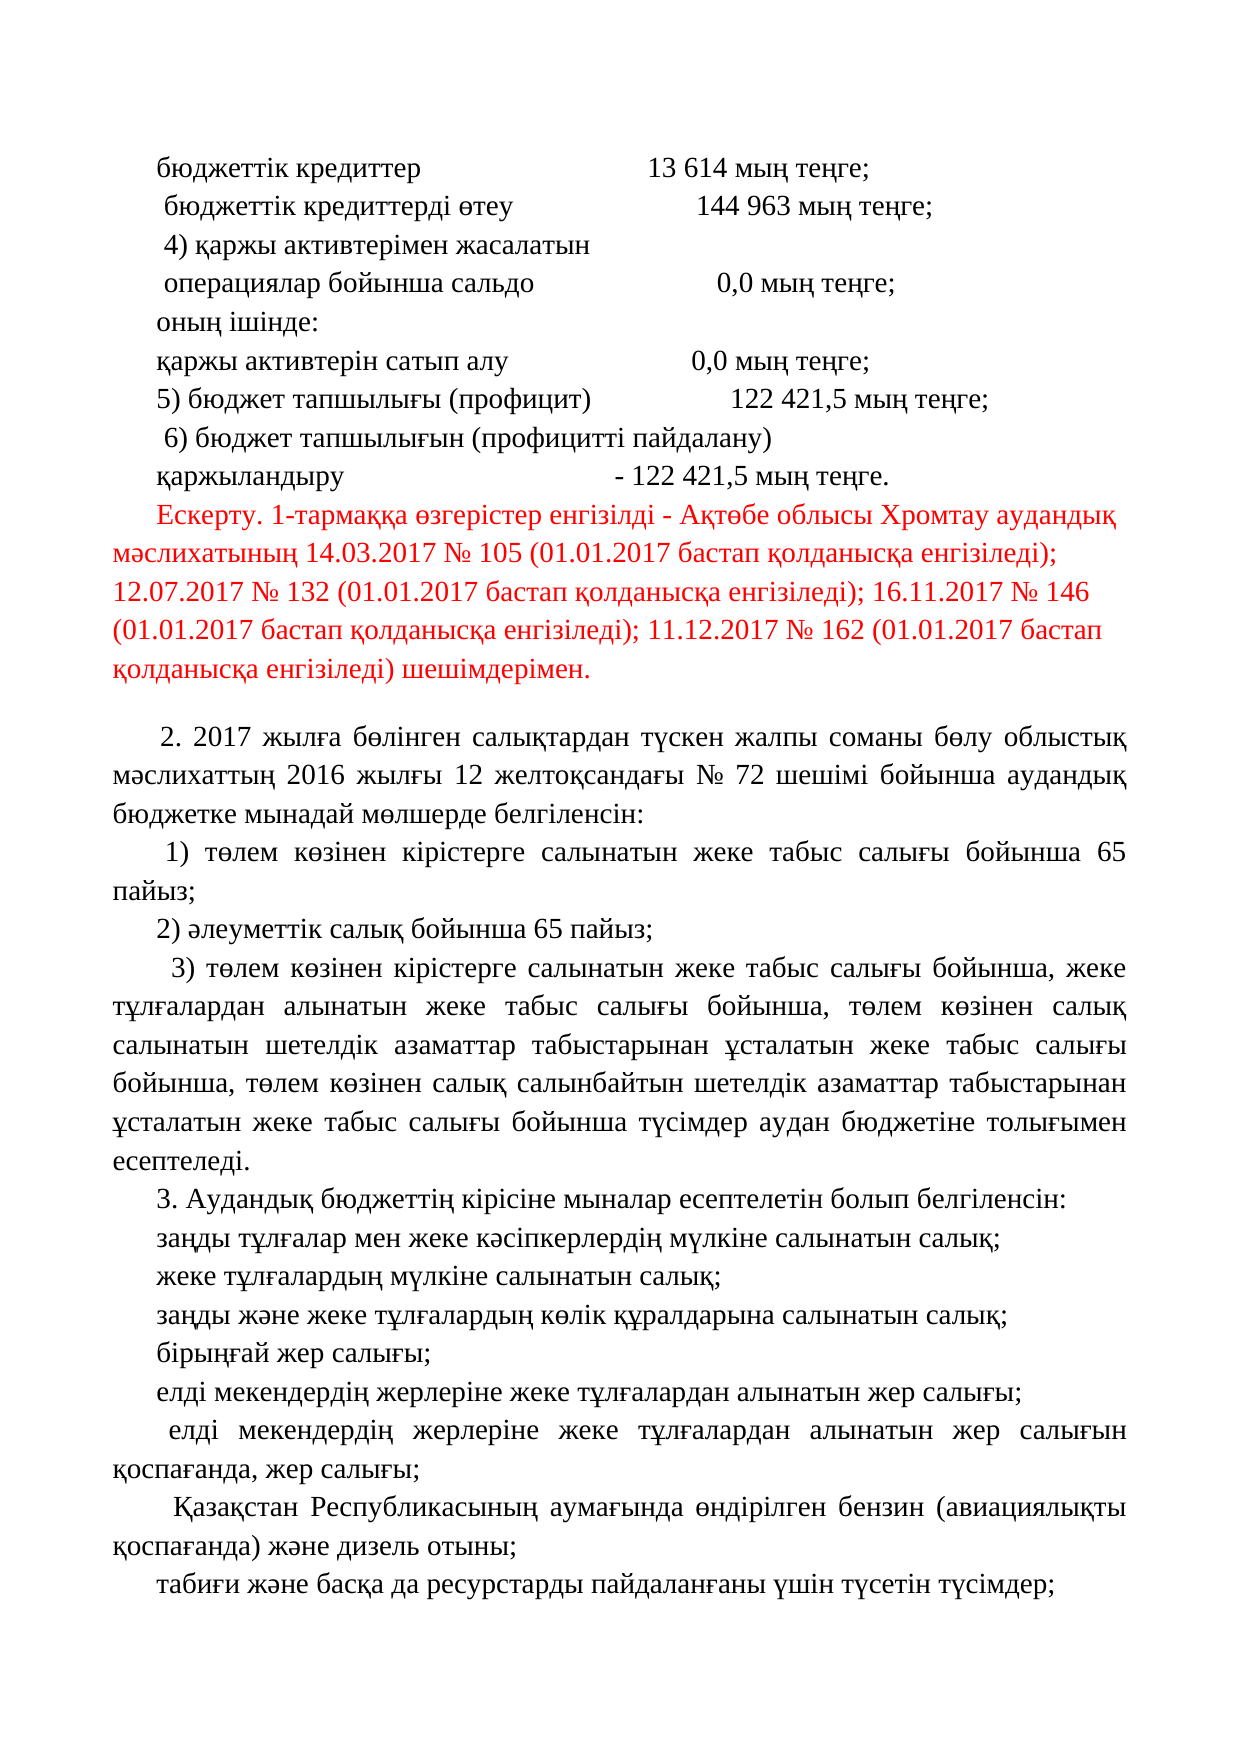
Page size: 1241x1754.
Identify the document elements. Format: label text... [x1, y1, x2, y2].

text заңды тұлғалар мен жеке кәсіпкерлердің мүлкіне салынатын салық; [112, 1220, 1128, 1253]
text 4) қаржы активтерiмен жасалатын [112, 227, 1128, 261]
text қаржыландыру - 122 421,5 мың теңге. [112, 458, 1128, 492]
text 1) төлем көзінен кірістерге салынатын жеке табыс салығы бойынша 65 пайыз; [112, 834, 1128, 906]
text 3. Аудандық бюджеттің кірісіне мыналар есептелетін болып белгіленсін: [112, 1181, 1128, 1215]
text заңды және жеке тұлғалардың көлік құралдарына салынатын салық; [112, 1297, 1128, 1330]
text елді мекендердің жерлеріне жеке тұлғалардан алынатын жер салығы; [112, 1374, 1128, 1407]
text бірыңғай жер салығы; [112, 1335, 1128, 1369]
text 5) бюджет тапшылығы (профицит) 122 421,5 мың теңге; [112, 381, 1128, 415]
text операциялар бойынша сальдо 0,0 мың теңге; [112, 266, 1128, 299]
text 2. 2017 жылға бөлінген салықтардан түскен жалпы соманы бөлу облыстық мәслихаттың 2016 жылғы 12 желтоқсандағы № 72 шешімі бойынша аудандық бюджетке мынадай мөлшерде белгіленсін: [112, 719, 1128, 829]
text елді мекендердің жерлеріне жеке тұлғалардан алынатын жер салығын қоспағанда, жер салығы; [112, 1412, 1128, 1484]
text бюджеттік кредиттерді өтеу 144 963 мың теңге; [112, 188, 1128, 222]
text табиғи және басқа да ресурстарды пайдаланғаны үшін түсетін түсімдер; [112, 1567, 1128, 1600]
text бюджеттік кредиттер 13 614 мың теңге; [112, 150, 1128, 183]
text 3) төлем көзінен кірістерге салынатын жеке табыс салығы бойынша, жеке тұлғалардан алынатын жеке табыс салығы бойынша, төлем көзінен салық салынатын шетелдік азаматтар табыстарынан ұсталатын жеке табыс салығы бойынша, төлем көзінен салық салынбайтын шетелдік азаматтар табыстарынан ұсталатын жеке табыс салығы бойынша түсімдер аудан бюджетіне толығымен есептеледі. [112, 950, 1128, 1176]
text қаржы активтерiн сатып алу 0,0 мың теңге; [112, 343, 1128, 376]
text Ескерту. 1-тармаққа өзгерістер енгізілді - Ақтөбе облысы Хромтау аудандық мәслихатының 14.03.2017 № 105 (01.01.2017 бастап қолданысқа енгізіледі); 12.07.2017 № 132 (01.01.2017 бастап қолданысқа енгізіледі); 16.11.2017 № 146 (01.01.2017 бастап қолданысқа енгізіледі); 11.12.2017 № 162 (01.01.2017 бастап қолданысқа енгізіледі) шешімдерімен. [112, 497, 1128, 715]
text 6) бюджет тапшылығын (профицитті пайдалану) [112, 420, 1128, 453]
text Қазақстан Республикасының аумағында өндірілген бензин (авиациялықты қоспағанда) және дизель отыны; [112, 1489, 1128, 1562]
text жеке тұлғалардың мүлкіне салынатын салық; [112, 1258, 1128, 1292]
text оның ішінде: [112, 304, 1128, 338]
text 2) әлеуметтік салық бойынша 65 пайыз; [112, 911, 1128, 945]
